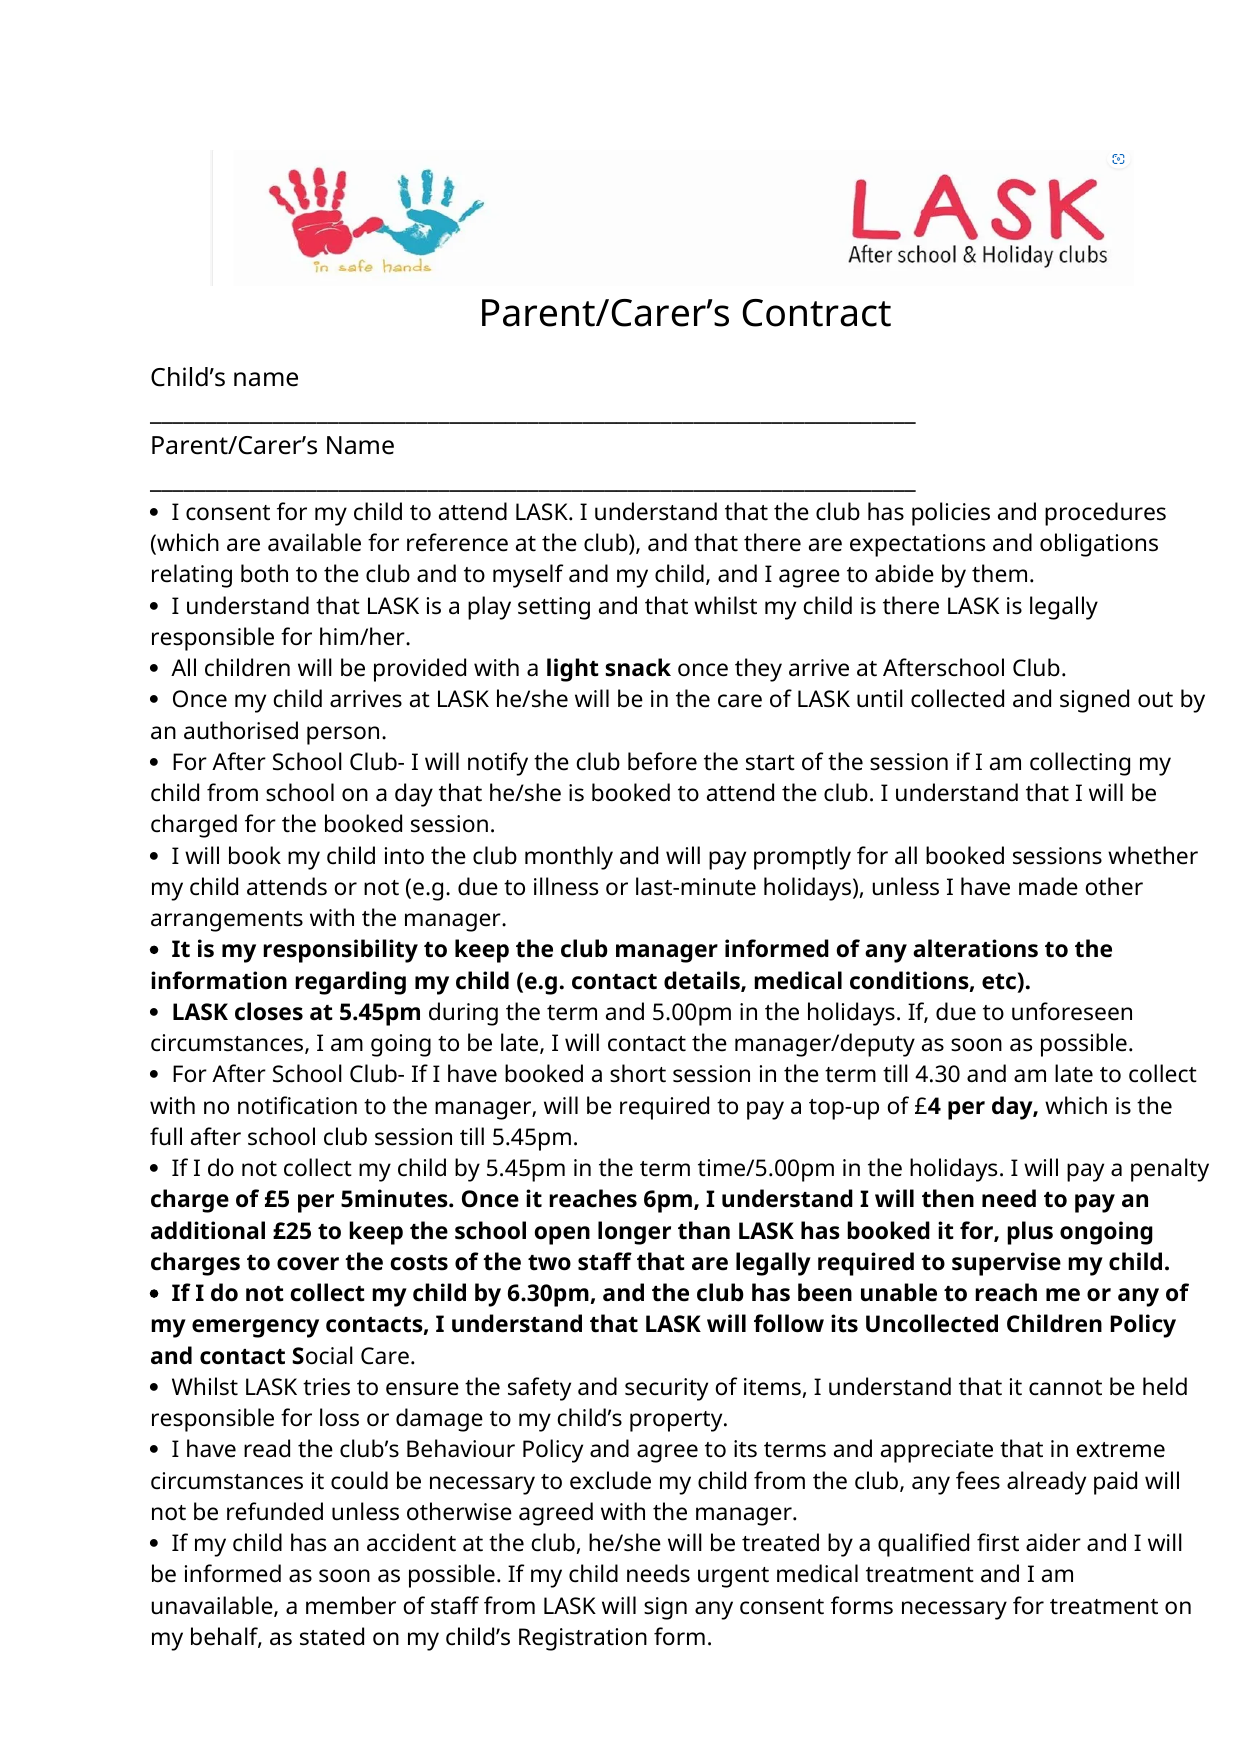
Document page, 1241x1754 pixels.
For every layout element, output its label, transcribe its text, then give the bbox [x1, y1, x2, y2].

text LASK closes at 5.45pm during the term and 5.00pm in the holidays. If, due to unforeseen circumstances, I am going to be late, I will contact the manager/deputy as soon as possible. [150, 996, 1211, 1058]
text If I do not collect my child by 5.45pm in the term time/5.00pm in the holidays. I will pay a penalty charge of £5 per 5minutes. Once it reaches 6pm, I understand I will then need to pay an additional £25 to keep the school open longer than LASK has booked it for, plus ongoing charges to cover the costs of the two staff that are legally required to supervise my child. [150, 1152, 1211, 1277]
text For After School Club- If I have booked a short session in the term till 4.30 and am late to collect with no notification to the manager, will be required to pay a top-up of £4 per day, which is the full after school club session till 5.45pm. [150, 1058, 1211, 1152]
text _____________________________________________________________________ [150, 394, 1211, 428]
text If I do not collect my child by 6.30pm, and the club has been unable to reach me or any of my emergency contacts, I understand that LASK will follow its Uncollected Children Policy and contact Social Care. [150, 1277, 1211, 1371]
text Parent/Carer’s Name [150, 428, 1211, 462]
text For After School Club- I will notify the club before the start of the session if I am collecting my child from school on a day that he/she is booked to attend the club. I understand that I will be charged for the booked session. [150, 746, 1211, 840]
text Whilst LASK tries to ensure the safety and security of items, I understand that it cannot be held responsible for loss or damage to my child’s property. [150, 1371, 1211, 1433]
text Once my child arrives at LASK he/she will be in the care of LASK until collected and signed out by an authorised person. [150, 683, 1211, 746]
text I will book my child into the club monthly and will pay promptly for all booked sessions whether my child attends or not (e.g. due to illness or last-minute holidays), unless I have made other arrangements with the manager. [150, 840, 1211, 933]
text I consent for my child to attend LASK. I understand that the club has policies and procedures (which are available for reference at the club), and that there are expectations and obligations relating both to the club and to myself and my child, and I agree to abide by them. [150, 496, 1211, 590]
text All children will be provided with a light snack once they arrive at Afterschool Club. [150, 652, 1211, 683]
text _____________________________________________________________________ [150, 462, 1211, 496]
text I understand that LASK is a play setting and that whilst my child is there LASK is legally responsible for him/her. [150, 590, 1211, 652]
text I have read the club’s Behaviour Policy and agree to its terms and appreciate that in extreme circumstances it could be necessary to exclude my child from the club, any fees already paid will not be refunded unless otherwise agreed with the manager. [150, 1433, 1211, 1527]
text Child’s name [150, 360, 1211, 394]
picture [210, 150, 1151, 286]
text If my child has an accident at the club, he/she will be treated by a qualified first aider and I will be informed as soon as possible. If my child needs urgent medical treatment and I am unavailable, a member of staff from LASK will sign any consent forms necessary for treatment on my behalf, as stated on my child’s Registration form. [150, 1527, 1211, 1652]
text It is my responsibility to keep the club manager informed of any alterations to the information regarding my child (e.g. contact details, medical conditions, etc). [150, 933, 1211, 996]
text Parent/Carer’s Contract [150, 286, 1211, 337]
